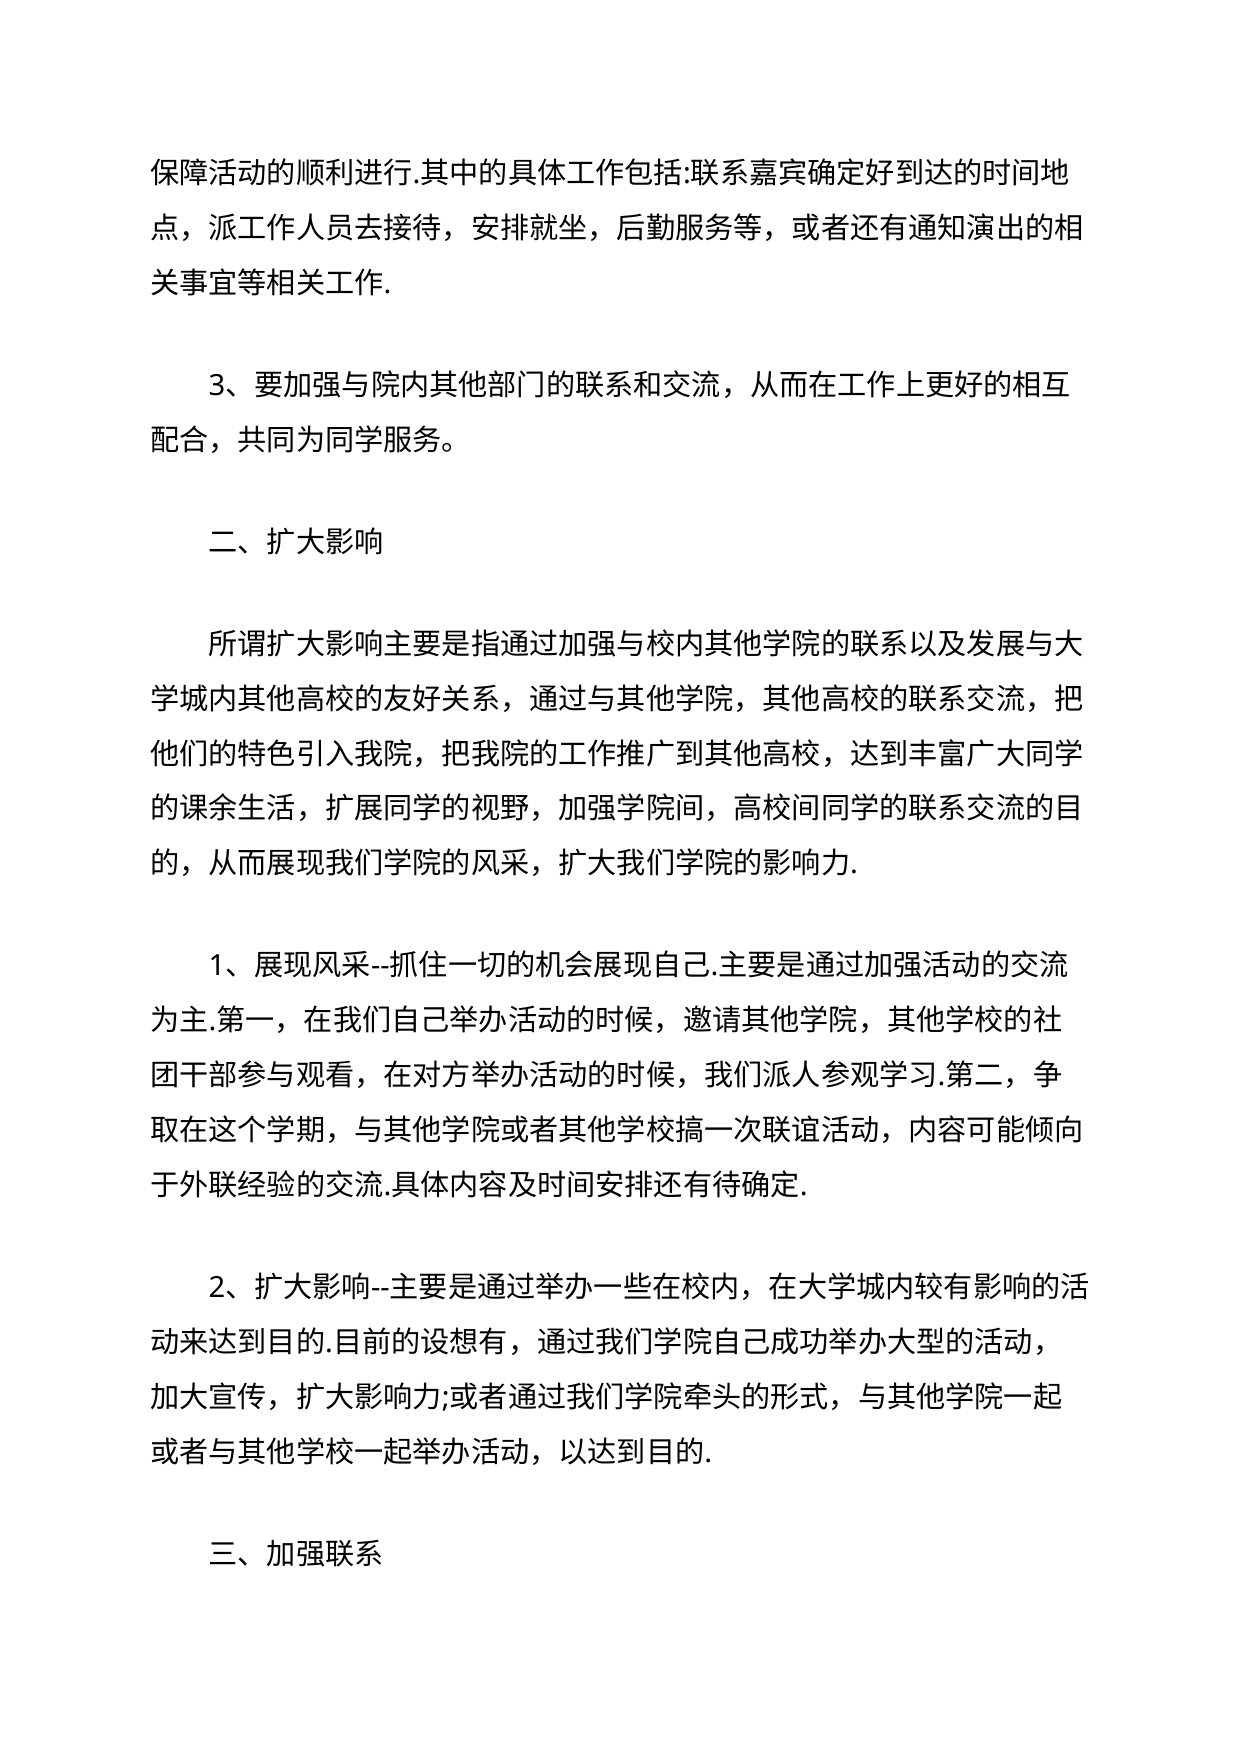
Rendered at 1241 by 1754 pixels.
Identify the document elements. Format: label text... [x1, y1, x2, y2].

text 所谓扩大影响主要是指通过加强与校内其他学院的联系以及发展与大学城内其他高校的友好关系，通过与其他学院，其他高校的联系交流，把他们的特色引入我院，把我院的工作推广到其他高校，达到丰富广大同学的课余生活，扩展同学的视野，加强学院间，高校间同学的联系交流的目的，从而展现我们学院的风采，扩大我们学院的影响力. [150, 620, 1090, 882]
text 二、扩大影响 [150, 519, 1090, 561]
text 3、要加强与院内其他部门的联系和交流，从而在工作上更好的相互配合，共同为同学服务。 [150, 362, 1090, 459]
text 三、加强联系 [150, 1531, 1090, 1573]
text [150, 150, 1090, 302]
text 1、展现风采--抓住一切的机会展现自己.主要是通过加强活动的交流为主.第一，在我们自己举办活动的时候，邀请其他学院，其他学校的社团干部参与观看，在对方举办活动的时候，我们派人参观学习.第二，争取在这个学期，与其他学院或者其他学校搞一次联谊活动，内容可能倾向于外联经验的交流.具体内容及时间安排还有待确定. [150, 942, 1090, 1204]
text 2、扩大影响--主要是通过举办一些在校内，在大学城内较有影响的活动来达到目的.目前的设想有，通过我们学院自己成功举办大型的活动，加大宣传，扩大影响力;或者通过我们学院牵头的形式，与其他学院一起或者与其他学校一起举办活动，以达到目的. [150, 1264, 1090, 1471]
